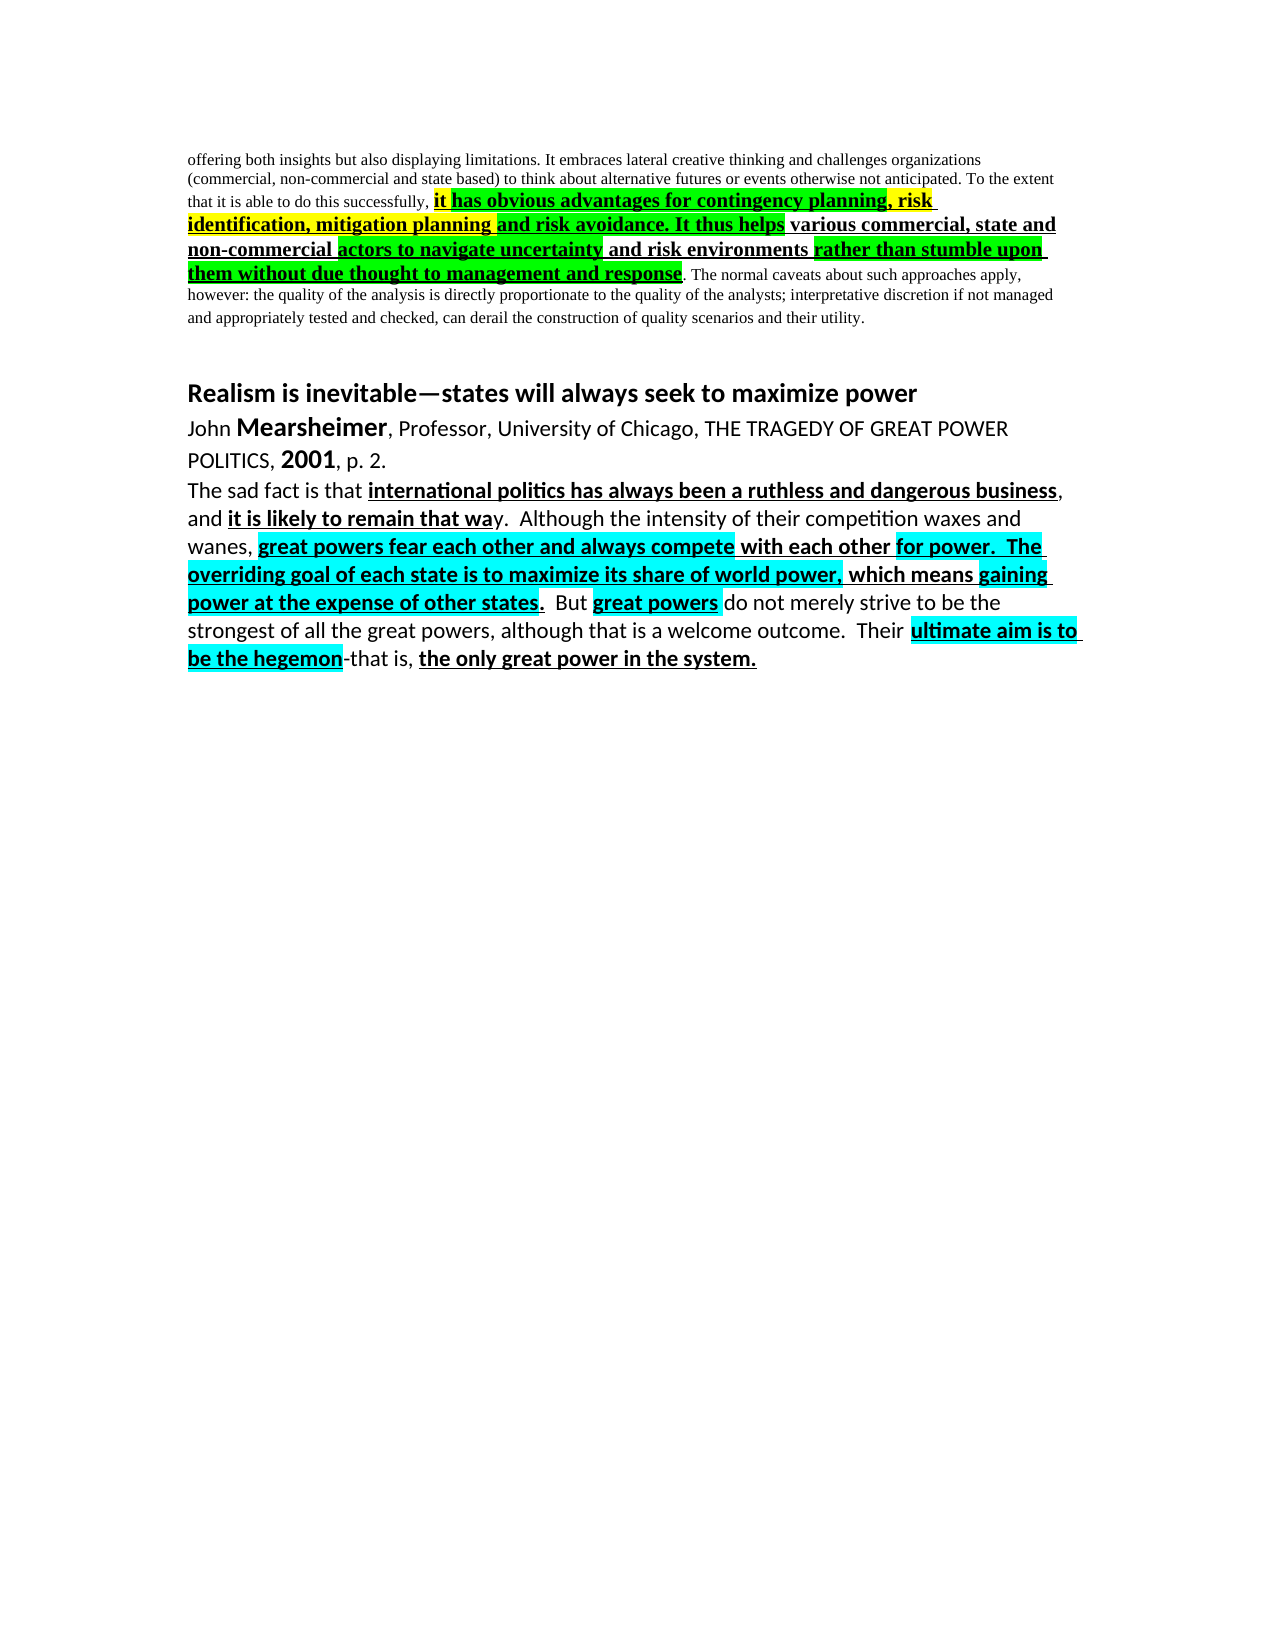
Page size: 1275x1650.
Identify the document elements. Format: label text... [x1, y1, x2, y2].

text Realism is inevitable—states will always seek to maximize power [187, 377, 1087, 410]
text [187, 150, 1057, 328]
text John Mearsheimer, Professor, University of Chicago, THE TRAGEDY OF GREAT POWER POLITICS, 2001, p. 2. [187, 410, 1087, 476]
text The sad fact is that international politics has always been a ruthless and dangerous business, and it is likely to remain that way. Although the intensity of their competition waxes and wanes, great powers fear each other and always compete with each other for power. The overriding goal of each state is to maximize its share of world power, which means gaining power at the expense of other states. But great powers do not merely strive to be the strongest of all the great powers, although that is a welcome outcome. Their ultimate aim is to be the hegemon-that is, the only great power in the system. [187, 476, 1087, 672]
